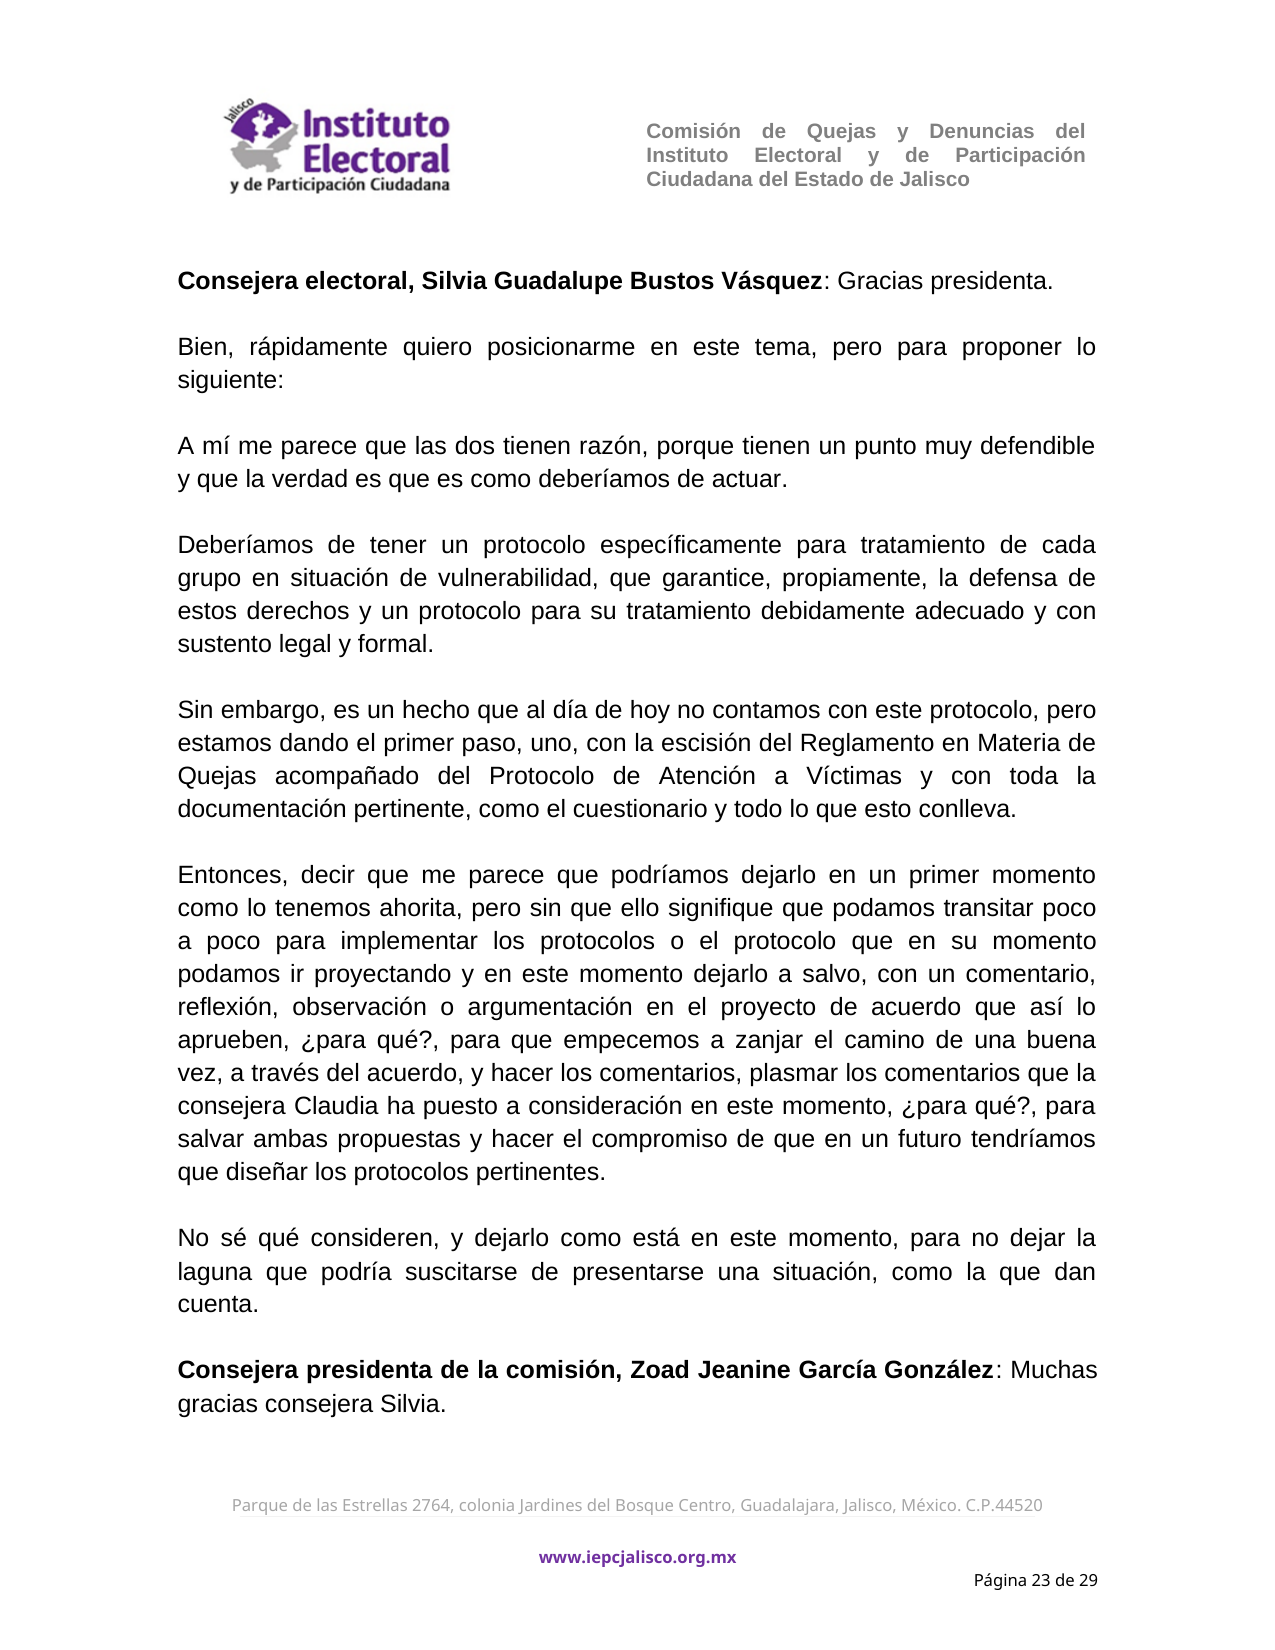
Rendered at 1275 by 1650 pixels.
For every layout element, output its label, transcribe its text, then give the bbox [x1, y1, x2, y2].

text Entonces, decir que me parece que podríamos dejarlo en un primer momento como lo tenemos ahorita, pero sin que ello signifique que podamos transitar poco a poco para implementar los protocolos o el protocolo que en su momento podamos ir proyectando y en este momento dejarlo a salvo, con un comentario, reflexión, observación o argumentación en el proyecto de acuerdo que así lo aprueben, ¿para qué?, para que empecemos a zanjar el camino de una buena vez, a través del acuerdo, y hacer los comentarios, plasmar los comentarios que la consejera Claudia ha puesto a consideración en este momento, ¿para qué?, para salvar ambas propuestas y hacer el compromiso de que en un futuro tendríamos que diseñar los protocolos pertinentes. [177, 860, 1098, 1186]
text Sin embargo, es un hecho que al día de hoy no contamos con este protocolo, pero estamos dando el primer paso, uno, con la escisión del Reglamento en Materia de Quejas acompañado del Protocolo de Atención a Víctimas y con toda la documentación pertinente, como el cuestionario y todo lo que esto conlleva. [177, 695, 1098, 823]
text No sé qué consideren, y dejarlo como está en este momento, para no dejar la laguna que podría suscitarse de presentarse una situación, como la que dan cuenta. [177, 1223, 1098, 1318]
text Deberíamos de tener un protocolo específicamente para tratamiento de cada grupo en situación de vulnerabilidad, que garantice, propiamente, la defensa de estos derechos y un protocolo para su tratamiento debidamente adecuado y con sustento legal y formal. [177, 530, 1098, 658]
text Consejera presidenta de la comisión, Zoad Jeanine García González: Muchas gracias consejera Silvia. [177, 1356, 1098, 1417]
text Consejera electoral, Silvia Guadalupe Bustos Vásquez: Gracias presidenta. [177, 266, 1098, 294]
text Bien, rápidamente quiero posicionarme en este tema, pero para proponer lo siguiente: [177, 332, 1098, 394]
picture [188, 70, 483, 221]
text A mí me parece que las dos tienen razón, porque tienen un punto muy defendible y que la verdad es que es como deberíamos de actuar. [177, 431, 1098, 493]
